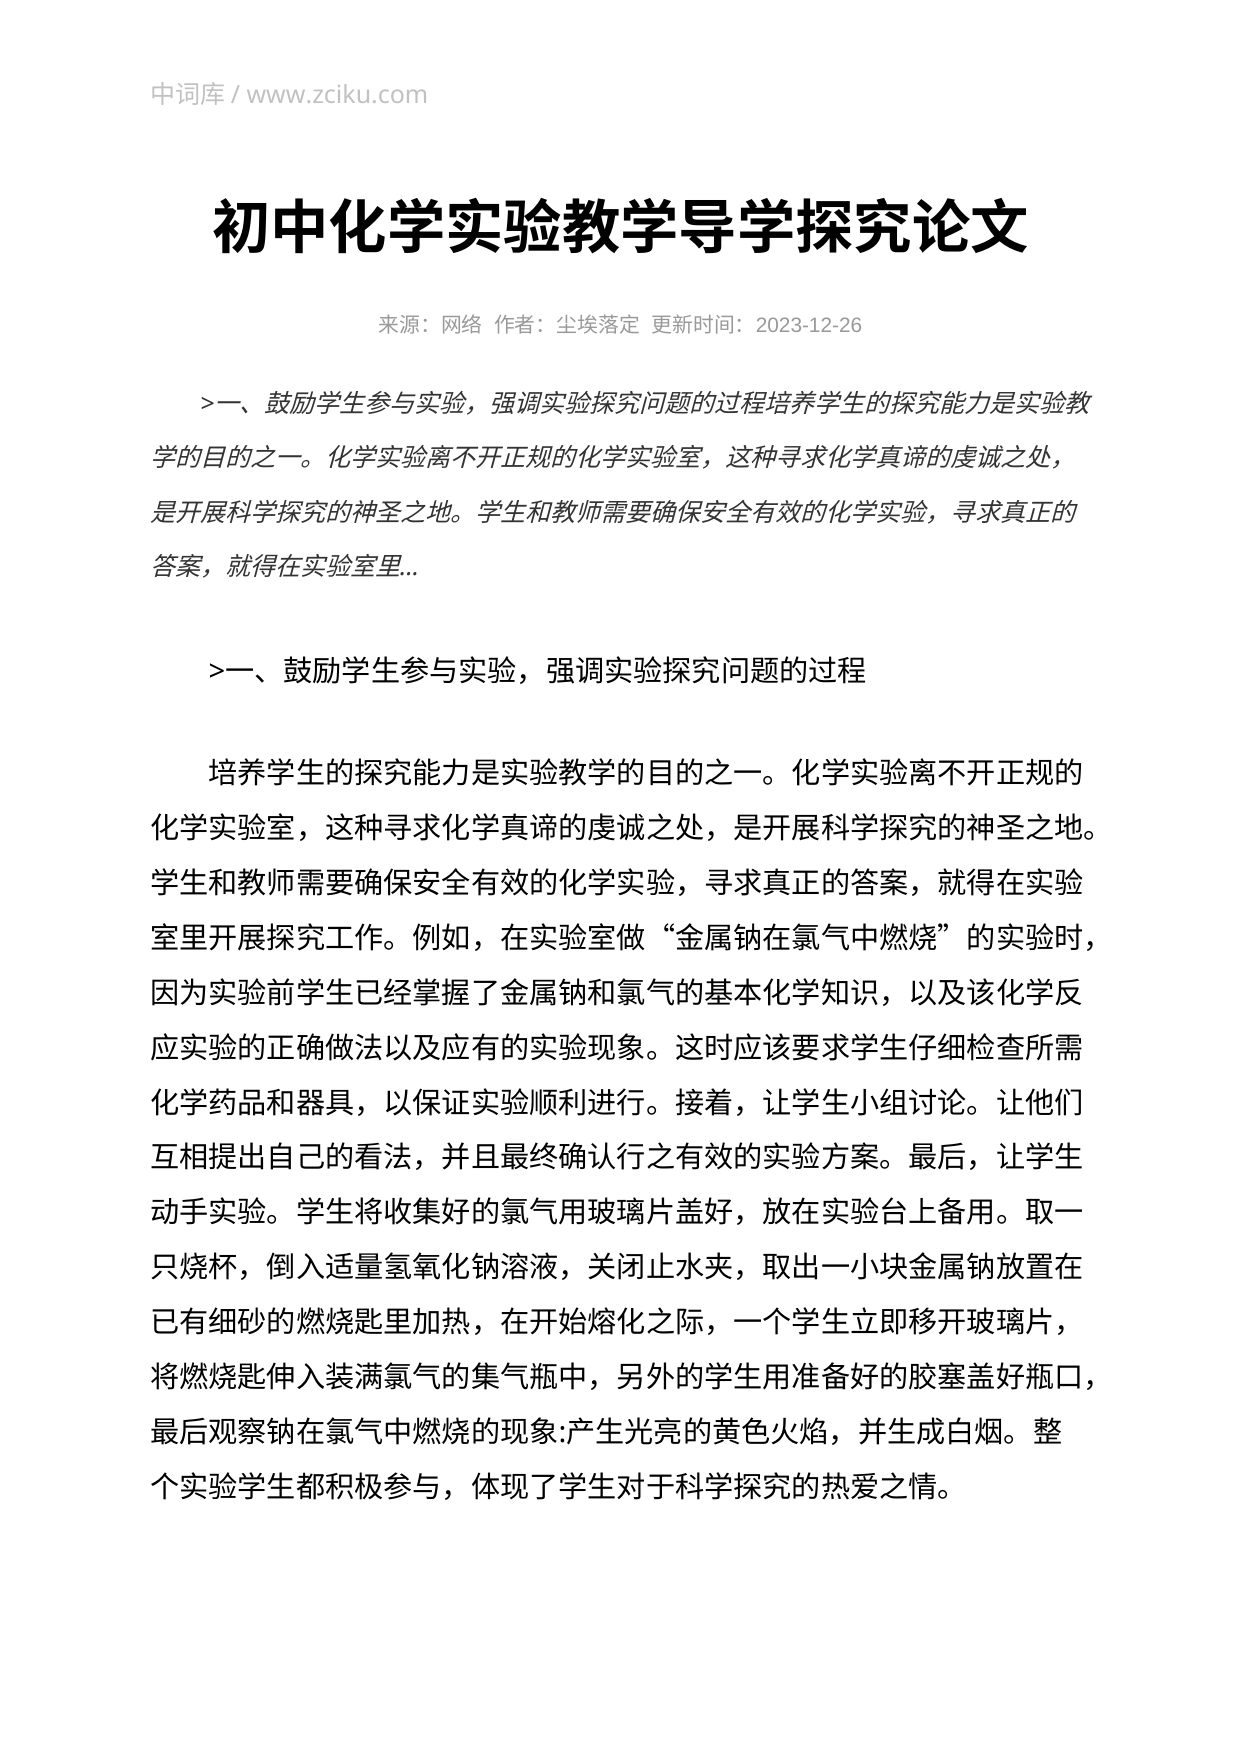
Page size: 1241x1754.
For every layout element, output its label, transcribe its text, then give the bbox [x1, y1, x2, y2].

text 培养学生的探究能力是实验教学的目的之一。化学实验离不开正规的化学实验室，这种寻求化学真谛的虔诚之处，是开展科学探究的神圣之地。学生和教师需要确保安全有效的化学实验，寻求真正的答案，就得在实验室里开展探究工作。例如，在实验室做“金属钠在氯气中燃烧”的实验时，因为实验前学生已经掌握了金属钠和氯气的基本化学知识，以及该化学反应实验的正确做法以及应有的实验现象。这时应该要求学生仔细检查所需化学药品和器具，以保证实验顺利进行。接着，让学生小组讨论。让他们互相提出自己的看法，并且最终确认行之有效的实验方案。最后，让学生动手实验。学生将收集好的氯气用玻璃片盖好，放在实验台上备用。取一只烧杯，倒入适量氢氧化钠溶液，关闭止水夹，取出一小块金属钠放置在已有细砂的燃烧匙里加热，在开始熔化之际，一个学生立即移开玻璃片，将燃烧匙伸入装满氯气的集气瓶中，另外的学生用准备好的胶塞盖好瓶口，最后观察钠在氯气中燃烧的现象:产生光亮的黄色火焰，并生成白烟。整个实验学生都积极参与，体现了学生对于科学探究的热爱之情。 [150, 750, 1090, 1506]
subtitle 初中化学实验教学导学探究论文 [150, 181, 1090, 266]
text >一、鼓励学生参与实验，强调实验探究问题的过程 [150, 648, 1090, 690]
text >一、鼓励学生参与实验，强调实验探究问题的过程培养学生的探究能力是实验教学的目的之一。化学实验离不开正规的化学实验室，这种寻求化学真谛的虔诚之处，是开展科学探究的神圣之地。学生和教师需要确保安全有效的化学实验，寻求真正的答案，就得在实验室里... [150, 383, 1090, 583]
text 来源：网络 作者：尘埃落定 更新时间：2023-12-26 [150, 313, 1090, 337]
